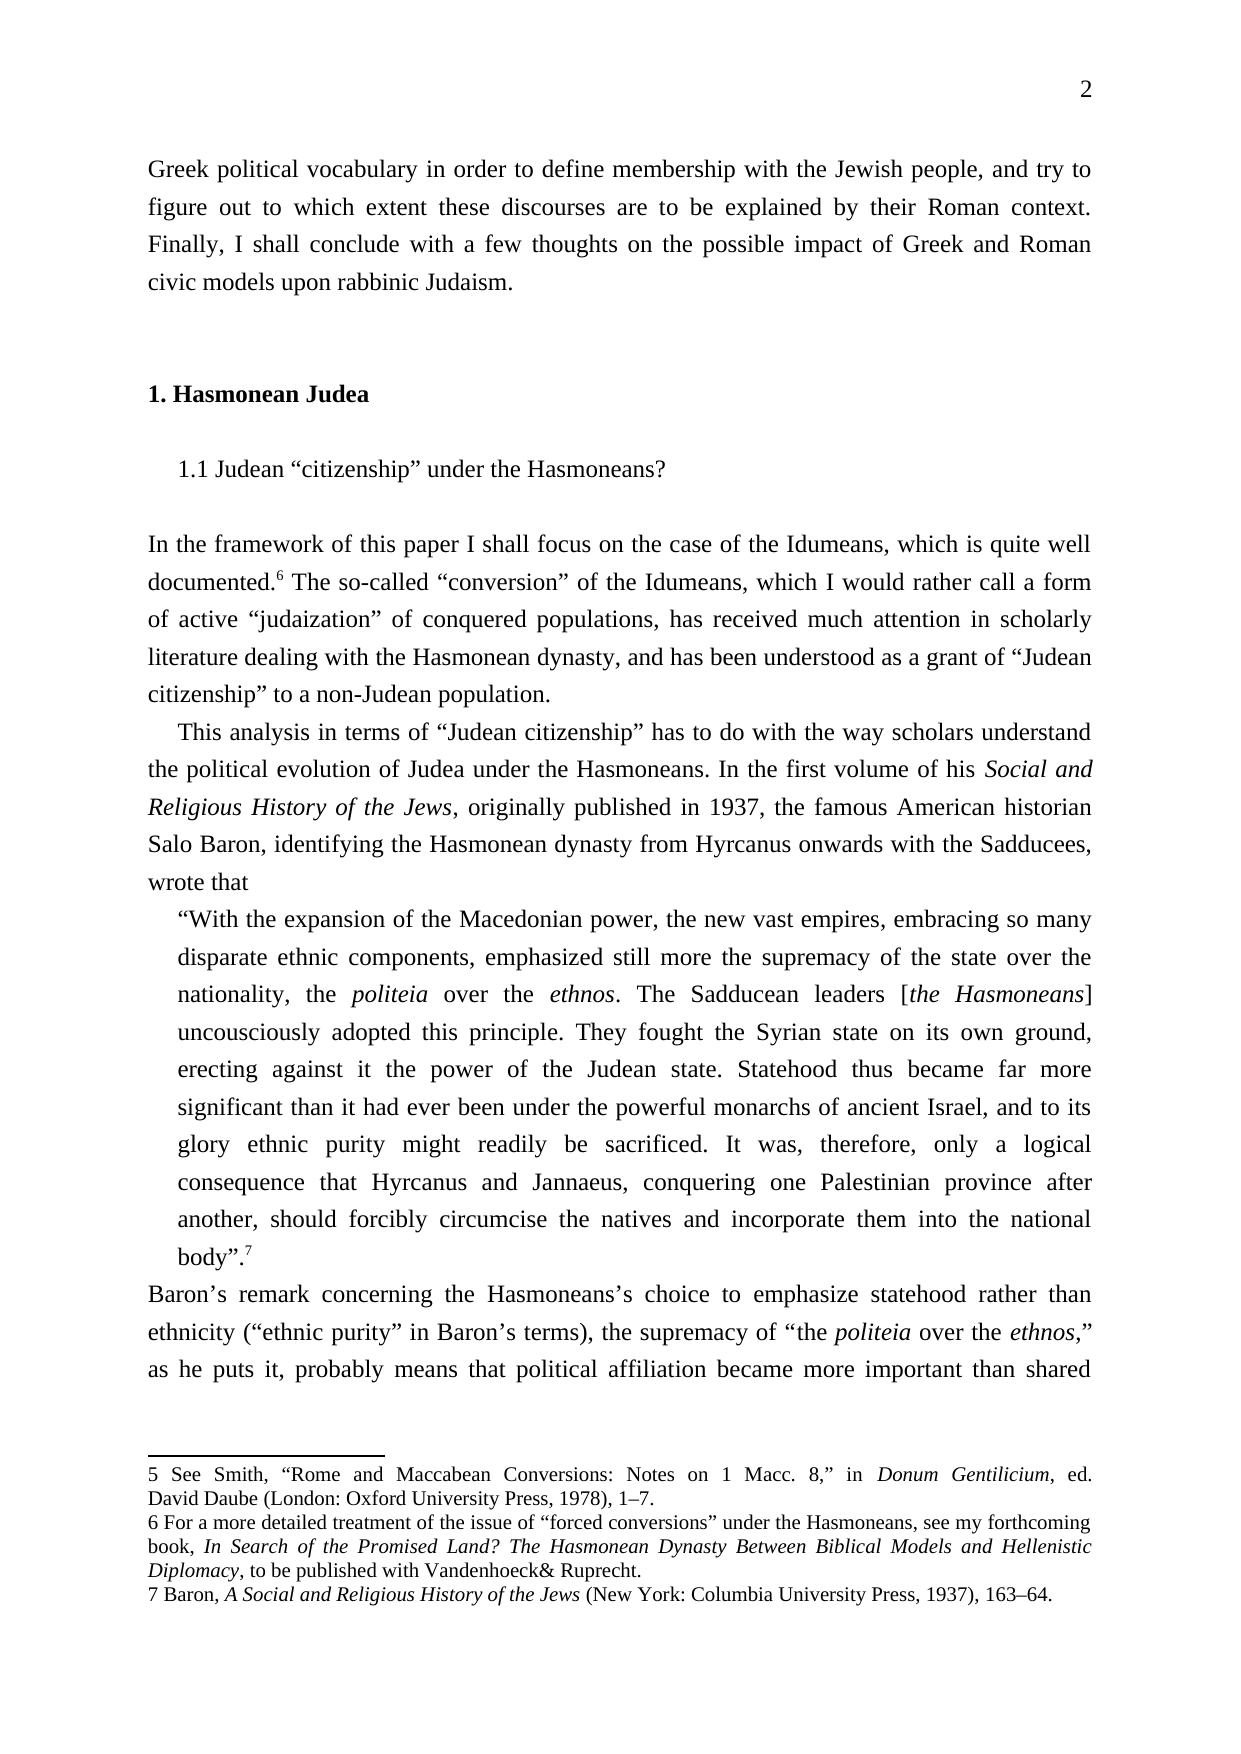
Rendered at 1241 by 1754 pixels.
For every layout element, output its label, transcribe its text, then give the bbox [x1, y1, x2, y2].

text 1. Hasmonean Judea [148, 373, 1093, 410]
text This analysis in terms of “Judean citizenship” has to do with the way scholars understand the political evolution of Judea under the Hasmoneans. In the first volume of his Social and Religious History of the Jews, originally published in 1937, the famous American historian Salo Baron, identifying the Hasmonean dynasty from Hyrcanus onwards with the Sadducees, wrote that [148, 710, 1093, 898]
text “With the expansion of the Macedonian power, the new vast empires, embracing so many disparate ethnic components, emphasized still more the supremacy of the state over the nationality, the politeia over the ethnos. The Sadducean leaders [the Hasmoneans] uncousciously adopted this principle. They fought the Syrian state on its own ground, erecting against it the power of the Judean state. Statehood thus became far more significant than it had ever been under the powerful monarchs of ancient Israel, and to its glory ethnic purity might readily be sacrificed. It was, therefore, only a logical consequence that Hyrcanus and Jannaeus, conquering one Palestinian province after another, should forcibly circumcise the natives and incorporate them into the national body”. [177, 898, 1093, 1273]
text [148, 1273, 1093, 1385]
text Such questions are of course too far-reaching to be dealt with extensively in the framework of this paper, but it is with these questions in mind that I shall examine whether the Roman policy concerning the integration of new citizens had an impact upon Jewish practices or discourses, from the 2nd century BCE to the end of the first century CE. I shall start with a reconsideration of Morton Smith’s theory according to which the “conversion” of the Idumeans and the Itureans under the Hasmoneans was to be explained by the impact, upon the leaders of Judea, of the Roman policy of granting citizenship to Rome’s former enemies. I will then examine the way(s) Jewish authors writing in Greek during the Roman period used Greek political vocabulary in order to define membership with the Jewish people, and try to figure out to which extent these discourses are to be explained by their Roman context. Finally, I shall conclude with a few thoughts on the possible impact of Greek and Roman civic models upon rabbinic Judaism. [148, 148, 1093, 298]
text 1.1 Judean “citizenship” under the Hasmoneans? [148, 448, 1093, 485]
text In the framework of this paper I shall focus on the case of the Idumeans, which is quite well documented. The so-called “conversion” of the Idumeans, which I would rather call a form of active “judaization” of conquered populations, has received much attention in scholarly literature dealing with the Hasmonean dynasty, and has been understood as a grant of “Judean citizenship” to a non-Judean population. [148, 523, 1093, 710]
